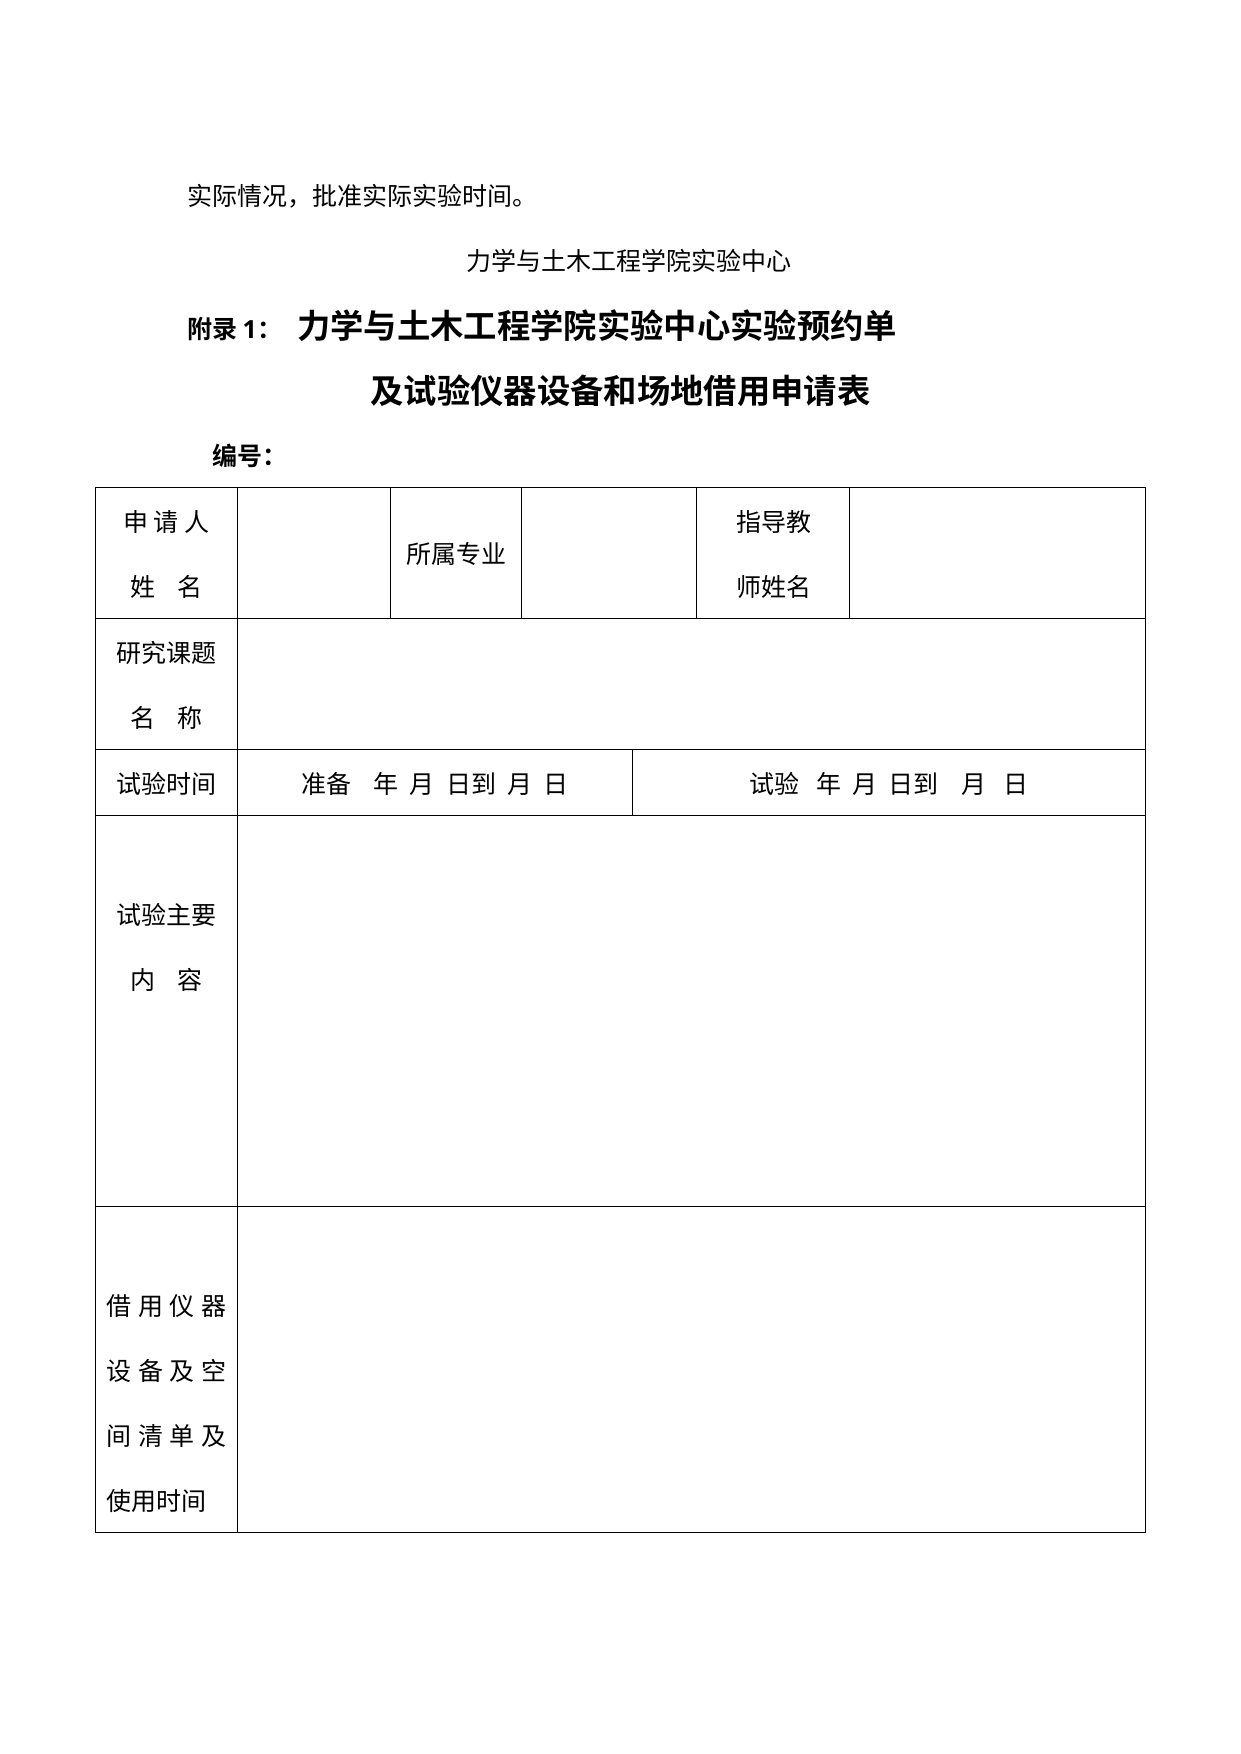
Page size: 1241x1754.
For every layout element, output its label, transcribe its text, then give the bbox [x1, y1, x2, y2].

table_cell 试验时间 [96, 750, 237, 815]
text 编号： [187, 422, 1053, 487]
table_cell 准备 年 月 日到 月 日 [238, 750, 632, 815]
table_cell [238, 619, 1145, 749]
table_cell 借用仪器设备及空间清单及使用时间 [96, 1207, 237, 1532]
table_cell 试验主要内 容 [96, 816, 237, 1206]
table_header 所属专业 [391, 488, 521, 618]
table_cell 研究课题 名 称 [96, 619, 237, 749]
table_header 指导教 师姓名 [697, 488, 849, 618]
table_cell 试验 年 月 日到 月 日 [633, 750, 1145, 815]
text 力学与土木工程学院实验中心 [187, 227, 1053, 292]
table_header [522, 488, 696, 618]
table_header 申 请 人 姓 名 [96, 488, 237, 618]
text 附录1： 力学与土木工程学院实验中心实验预约单 [187, 292, 1053, 357]
table_cell [238, 816, 1145, 1206]
table_cell [238, 1207, 1145, 1532]
table_header [850, 488, 1145, 618]
table_header [238, 488, 390, 618]
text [187, 162, 1053, 227]
text 及试验仪器设备和场地借用申请表 [187, 357, 1053, 422]
